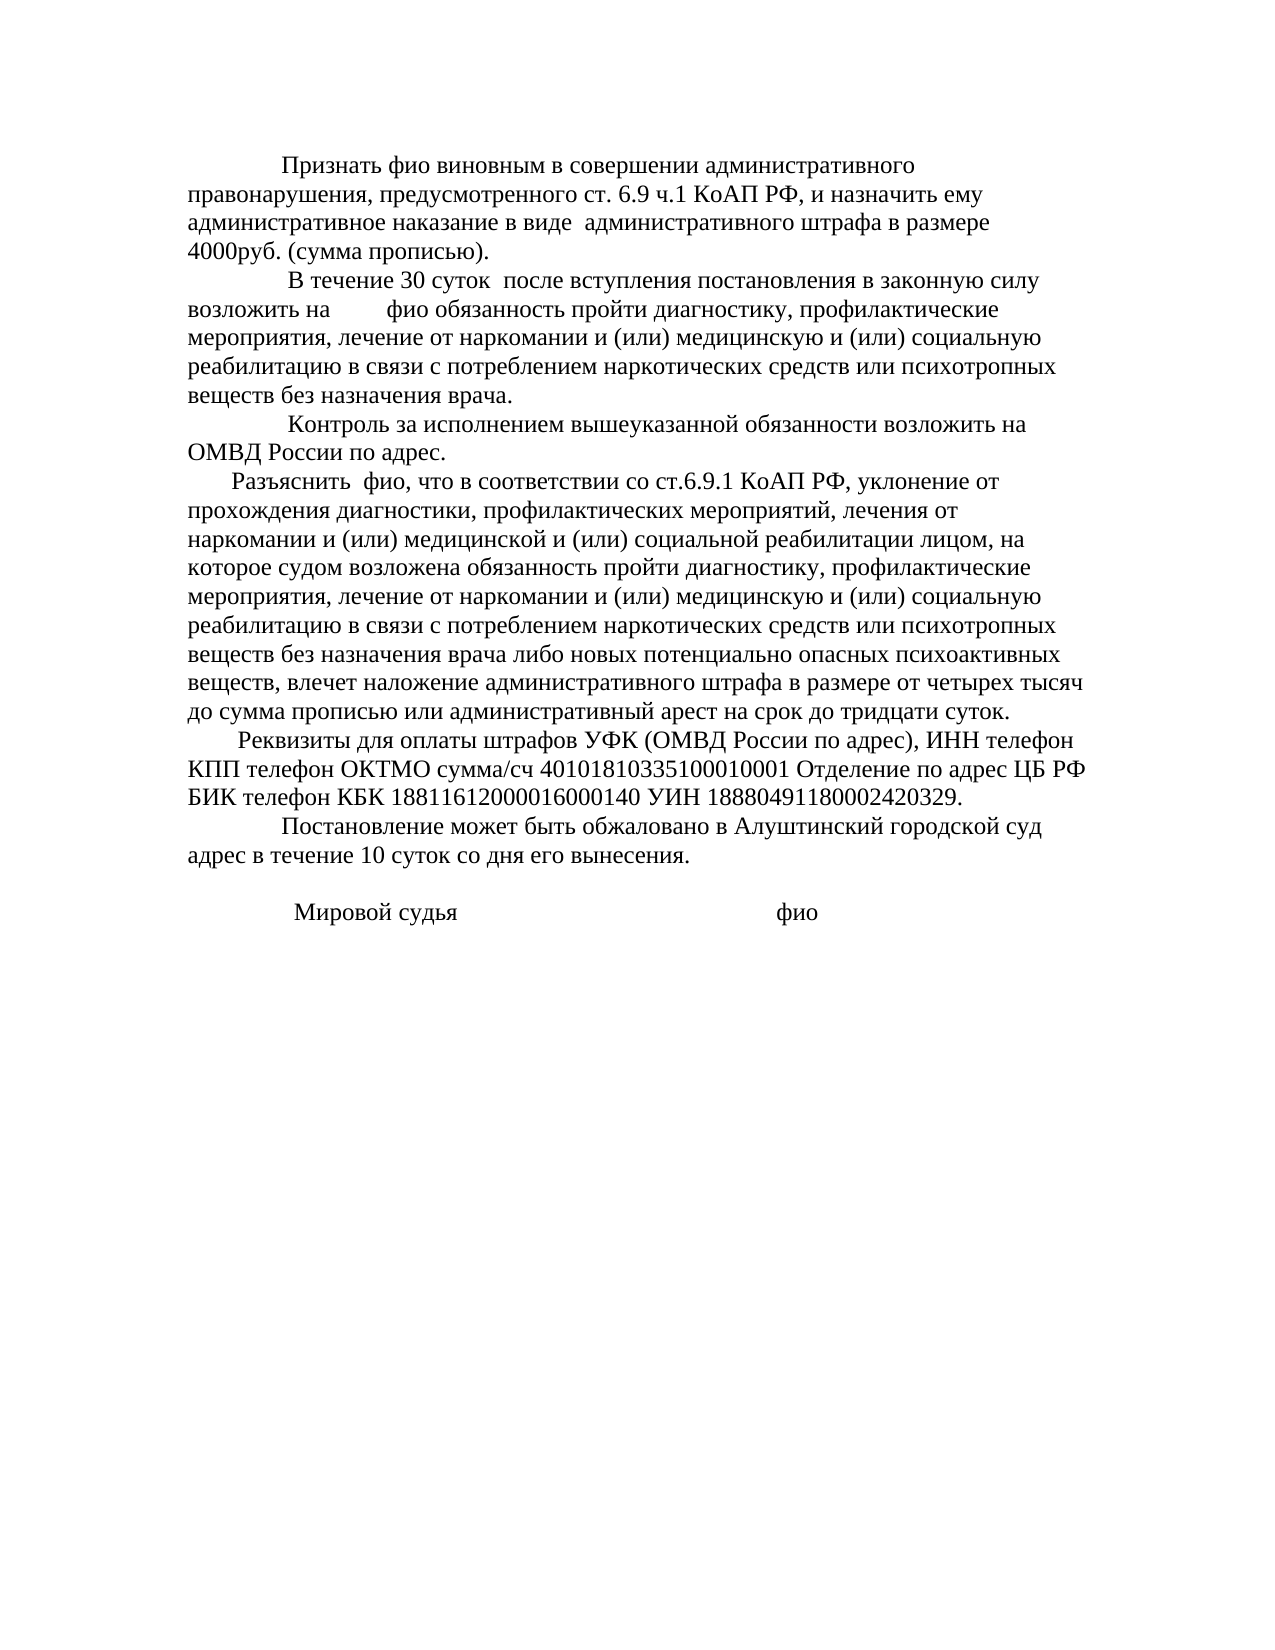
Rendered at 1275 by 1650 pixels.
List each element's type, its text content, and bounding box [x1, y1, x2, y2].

text Признать фио виновным в совершении административного правонарушения, предусмотренного ст. 6.9 ч.1 КоАП РФ, и назначить ему административное наказание в виде административного штрафа в размере 4000руб. (сумма прописью). [187, 150, 1087, 265]
text Контроль за исполнением вышеуказанной обязанности возложить на ОМВД России по адрес. [187, 409, 1087, 466]
text Реквизиты для оплаты штрафов УФК (ОМВД России по адрес), ИНН телефон КПП телефон ОКТМО сумма/сч 40101810335100010001 Отделение по адрес ЦБ РФ БИК телефон КБК 18811612000016000140 УИН 18880491180002420329. [187, 725, 1087, 811]
text Мировой судья фио [187, 897, 1087, 926]
text Разъяснить фио, что в соответствии со ст.6.9.1 КоАП РФ, уклонение от прохождения диагностики, профилактических мероприятий, лечения от наркомании и (или) медицинской и (или) социальной реабилитации лицом, на которое судом возложена обязанность пройти диагностику, профилактические мероприятия, лечение от наркомании и (или) медицинскую и (или) социальную реабилитацию в связи с потреблением наркотических средств или психотропных веществ без назначения врача либо новых потенциально опасных психоактивных веществ, влечет наложение административного штрафа в размере от четырех тысяч до сумма прописью или административный арест на срок до тридцати суток. [187, 466, 1087, 725]
text В течение 30 суток после вступления постановления в законную силу возложить на фио обязанность пройти диагностику, профилактические мероприятия, лечение от наркомании и (или) медицинскую и (или) социальную реабилитацию в связи с потреблением наркотических средств или психотропных веществ без назначения врача. [187, 265, 1087, 409]
text Постановление может быть обжаловано в Алуштинский городской суд адрес в течение 10 суток со дня его вынесения. [187, 811, 1087, 869]
